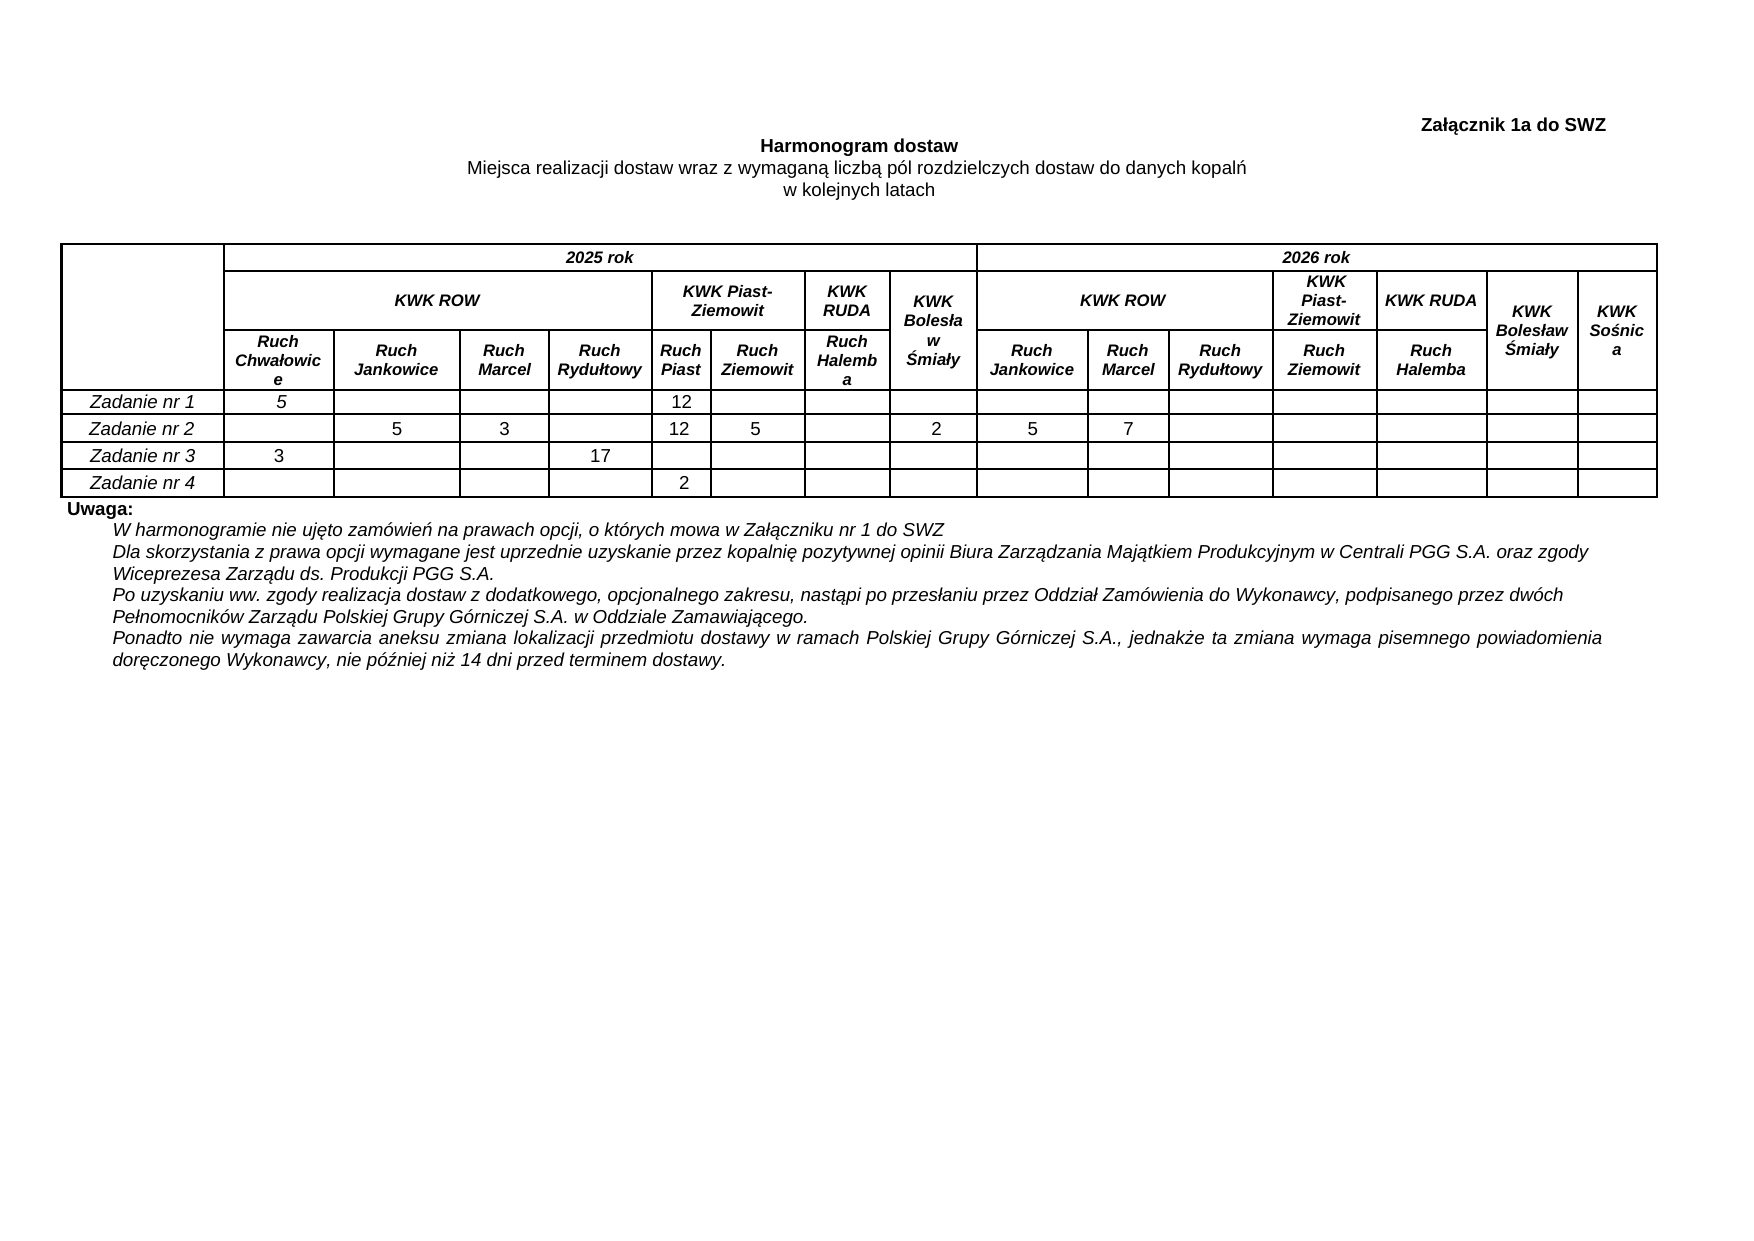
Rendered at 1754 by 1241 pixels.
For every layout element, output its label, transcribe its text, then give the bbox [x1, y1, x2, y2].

table_cell [1378, 391, 1486, 413]
table_cell [1274, 391, 1376, 413]
table_cell [712, 391, 804, 413]
table_cell [1488, 391, 1577, 413]
table_cell Ruch Jankowice [335, 331, 459, 389]
table_cell [550, 391, 651, 413]
table_cell [1089, 443, 1168, 468]
text Miejsca realizacji dostaw wraz z wymaganą liczbą pól rozdzielczych dostaw do danych kopalń w kolejnych latach [112, 157, 1606, 200]
table_cell [806, 415, 889, 441]
table_cell KWK ROW [225, 272, 651, 329]
table_cell [1170, 470, 1272, 496]
table_cell [891, 470, 976, 496]
table_cell 2 [891, 415, 976, 441]
table_cell [461, 470, 548, 496]
list Dla skorzystania z prawa opcji wymagane jest uprzednie uzyskanie przez kopalnię pozytywnej opinii Biura Zarządzania Majątkiem Produkcyjnym w Centrali PGG S.A. oraz zgody Wiceprezesa Zarządu ds. Produkcji PGG S.A. [112, 541, 1606, 584]
table_cell Ruch Halemba [806, 331, 889, 389]
table_cell 7 [1089, 415, 1168, 441]
table_cell KWK Bolesław Śmiały [1488, 272, 1577, 389]
table_cell [806, 443, 889, 468]
table_cell [461, 443, 548, 468]
list Po uzyskaniu ww. zgody realizacja dostaw z dodatkowego, opcjonalnego zakresu, nastąpi po przesłaniu przez Oddział Zamówienia do Wykonawcy, podpisanego przez dwóch Pełnomocników Zarządu Polskiej Grupy Górniczej S.A. w Oddziale Zamawiającego. [112, 584, 1606, 627]
table_cell 12 [653, 391, 710, 413]
table_cell Zadanie nr 2 [63, 415, 223, 441]
table_cell [1488, 470, 1577, 496]
table_cell [806, 391, 889, 413]
table_cell [335, 443, 459, 468]
table_cell [712, 470, 804, 496]
table_cell [1488, 443, 1577, 468]
table_cell [1274, 415, 1376, 441]
table_cell KWK RUDA [806, 272, 889, 329]
table_header [63, 245, 223, 389]
table_cell KWK Piast-Ziemowit [653, 272, 804, 329]
table_cell 3 [225, 443, 333, 468]
table_cell 3 [461, 415, 548, 441]
table_cell 17 [550, 443, 651, 468]
table_cell Zadanie nr 4 [63, 470, 223, 496]
text Harmonogram dostaw [112, 135, 1606, 157]
table_cell [225, 470, 333, 496]
table_cell [335, 391, 459, 413]
table_cell [1378, 443, 1486, 468]
table_cell 12 [653, 415, 710, 441]
table_cell [891, 443, 976, 468]
table_cell Ruch Rydułtowy [550, 331, 651, 389]
table_cell [1579, 391, 1656, 413]
table_cell 5 [335, 415, 459, 441]
table_header 2026 rok [978, 245, 1656, 270]
text Ponadto nie wymaga zawarcia aneksu zmiana lokalizacji przedmiotu dostawy w ramach Polskiej Grupy Górniczej S.A., jednakże ta zmiana wymaga pisemnego powiadomienia doręczonego Wykonawcy, nie później niż 14 dni przed terminem dostawy. [112, 627, 1606, 670]
table_cell [1579, 443, 1656, 468]
table_cell KWK Piast-Ziemowit [1274, 272, 1376, 329]
table_cell [1170, 391, 1272, 413]
table_cell [978, 443, 1087, 468]
table_cell [1579, 470, 1656, 496]
table_cell [1378, 415, 1486, 441]
table_cell Ruch Ziemowit [1274, 331, 1376, 389]
table_cell 5 [978, 415, 1087, 441]
table_cell Zadanie nr 3 [63, 443, 223, 468]
table_cell KWK RUDA [1378, 272, 1486, 329]
table_cell 5 [225, 391, 333, 413]
table_cell [550, 415, 651, 441]
table_cell Zadanie nr 1 [63, 391, 223, 413]
table_cell [1170, 415, 1272, 441]
table_cell Ruch Ziemowit [712, 331, 804, 389]
table_cell [806, 470, 889, 496]
table_cell [461, 391, 548, 413]
table_cell [1488, 415, 1577, 441]
table_cell Ruch Rydułtowy [1170, 331, 1272, 389]
table_cell [978, 391, 1087, 413]
table_cell [225, 415, 333, 441]
table_cell [891, 391, 976, 413]
table_cell 2 [653, 470, 710, 496]
list W harmonogramie nie ujęto zamówień na prawach opcji, o których mowa w Załączniku nr 1 do SWZ [112, 519, 1606, 541]
table_cell Ruch Marcel [1089, 331, 1168, 389]
table_cell Ruch Piast [653, 331, 710, 389]
table_cell KWK Sośnica [1579, 272, 1656, 389]
table_cell [653, 443, 710, 468]
table_cell [978, 470, 1087, 496]
table_cell [1170, 443, 1272, 468]
text Załącznik 1a do SWZ [112, 114, 1606, 135]
table_cell Ruch Marcel [461, 331, 548, 389]
table_header 2025 rok [225, 245, 976, 270]
table_cell [550, 470, 651, 496]
table_cell [335, 470, 459, 496]
table_cell Ruch Jankowice [978, 331, 1087, 389]
table_cell 5 [712, 415, 804, 441]
table_cell [1274, 470, 1376, 496]
table_cell KWK Bolesław Śmiały [891, 272, 976, 389]
table_cell [1089, 391, 1168, 413]
table_cell KWK ROW [978, 272, 1272, 329]
table_cell [1274, 443, 1376, 468]
table_cell Ruch Halemba [1378, 331, 1486, 389]
table_cell [1378, 470, 1486, 496]
table_cell Ruch Chwałowice [225, 331, 333, 389]
table_cell [712, 443, 804, 468]
table_cell [1089, 470, 1168, 496]
table_cell [1579, 415, 1656, 441]
list Uwaga: [67, 498, 1606, 519]
